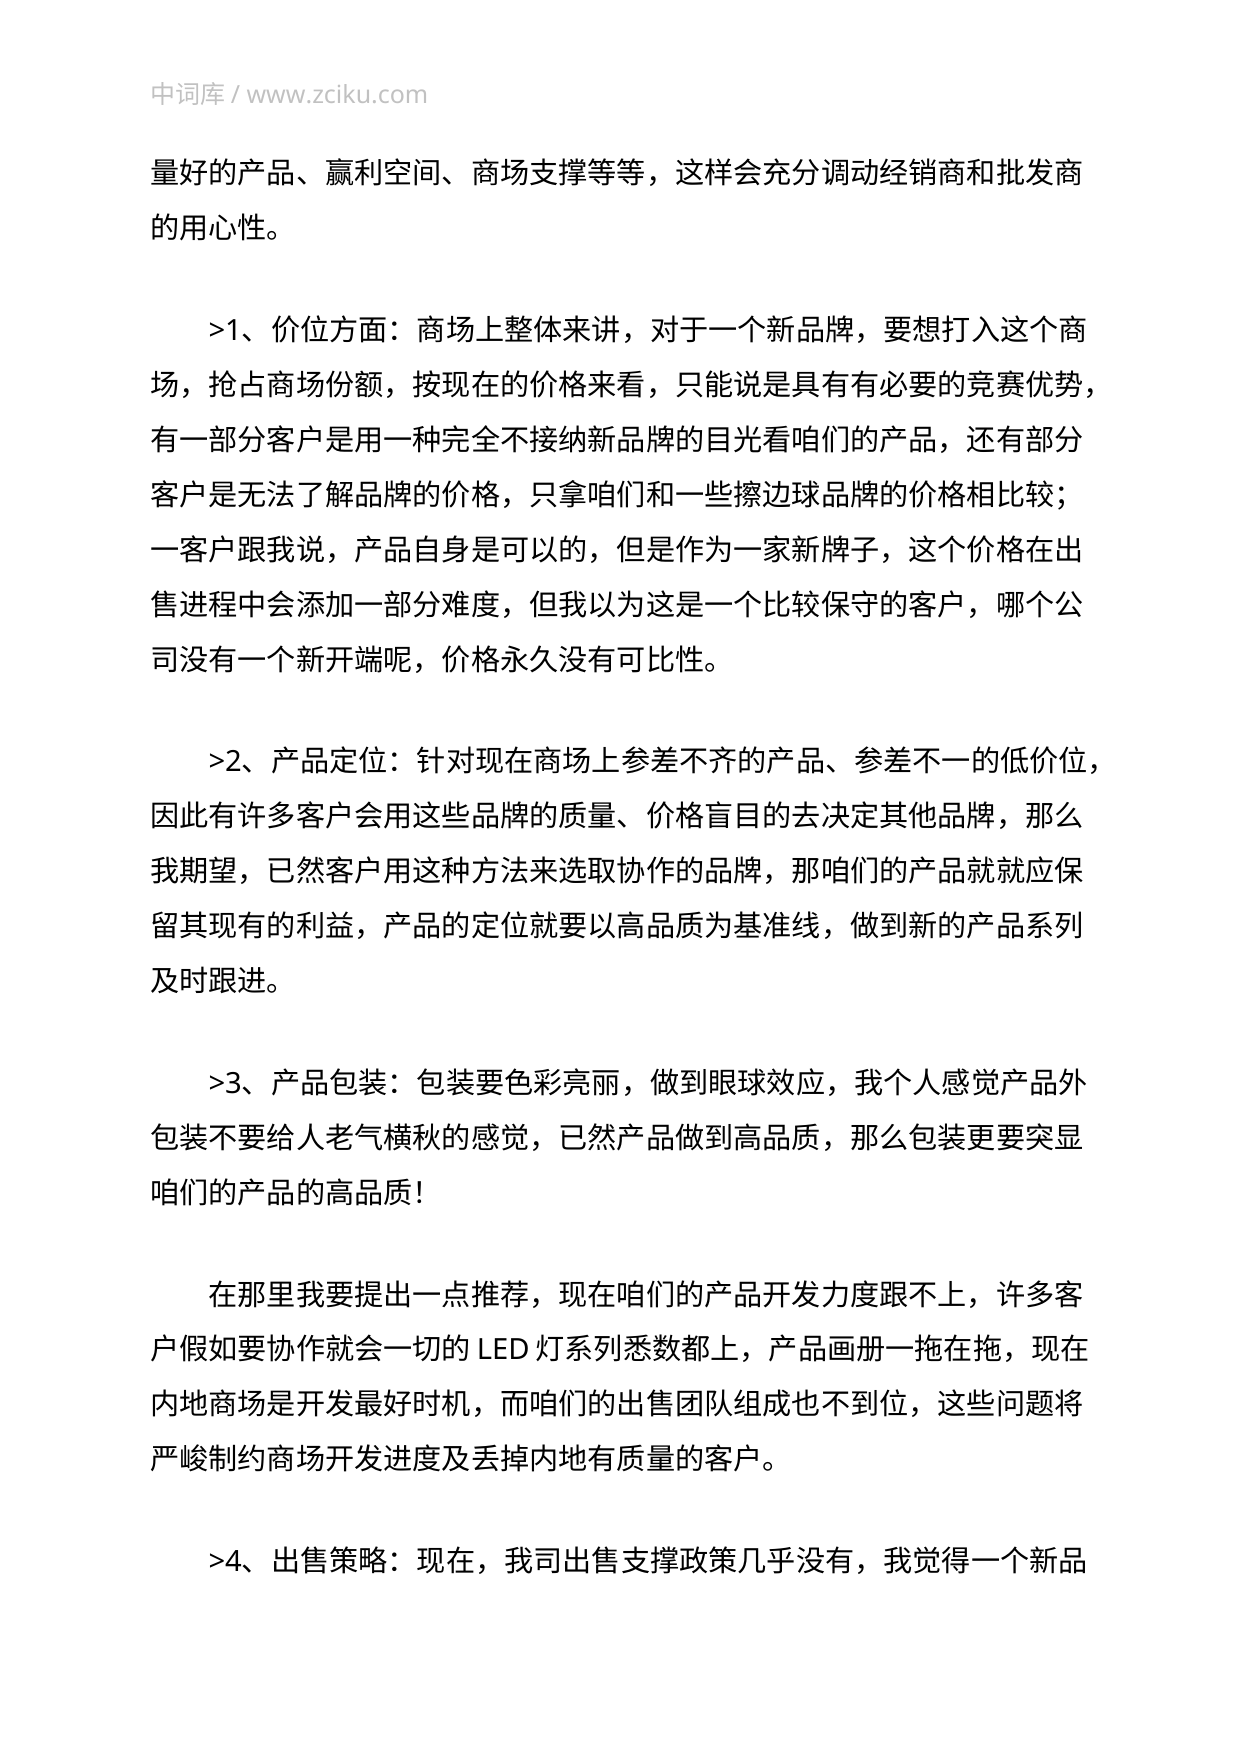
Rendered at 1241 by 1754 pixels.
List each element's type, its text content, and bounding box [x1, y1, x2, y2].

text >1、价位方面：商场上整体来讲，对于一个新品牌，要想打入这个商场，抢占商场份额，按现在的价格来看，只能说是具有有必要的竞赛优势，有一部分客户是用一种完全不接纳新品牌的目光看咱们的产品，还有部分客户是无法了解品牌的价格，只拿咱们和一些擦边球品牌的价格相比较；一客户跟我说，产品自身是可以的，但是作为一家新牌子，这个价格在出售进程中会添加一部分难度，但我以为这是一个比较保守的客户，哪个公司没有一个新开端呢，价格永久没有可比性。 [150, 307, 1090, 678]
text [150, 150, 1090, 247]
text 在那里我要提出一点推荐，现在咱们的产品开发力度跟不上，许多客户假如要协作就会一切的LED灯系列悉数都上，产品画册一拖在拖，现在内地商场是开发最好时机，而咱们的出售团队组成也不到位，这些问题将严峻制约商场开发进度及丢掉内地有质量的客户。 [150, 1271, 1090, 1478]
text >2、产品定位：针对现在商场上参差不齐的产品、参差不一的低价位，因此有许多客户会用这些品牌的质量、价格盲目的去决定其他品牌，那么我期望，已然客户用这种方法来选取协作的品牌，那咱们的产品就就应保留其现有的利益，产品的定位就要以高品质为基准线，做到新的产品系列及时跟进。 [150, 738, 1090, 1000]
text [150, 1538, 1090, 1580]
text >3、产品包装：包装要色彩亮丽，做到眼球效应，我个人感觉产品外包装不要给人老气横秋的感觉，已然产品做到高品质，那么包装更要突显咱们的产品的高品质！ [150, 1059, 1090, 1212]
